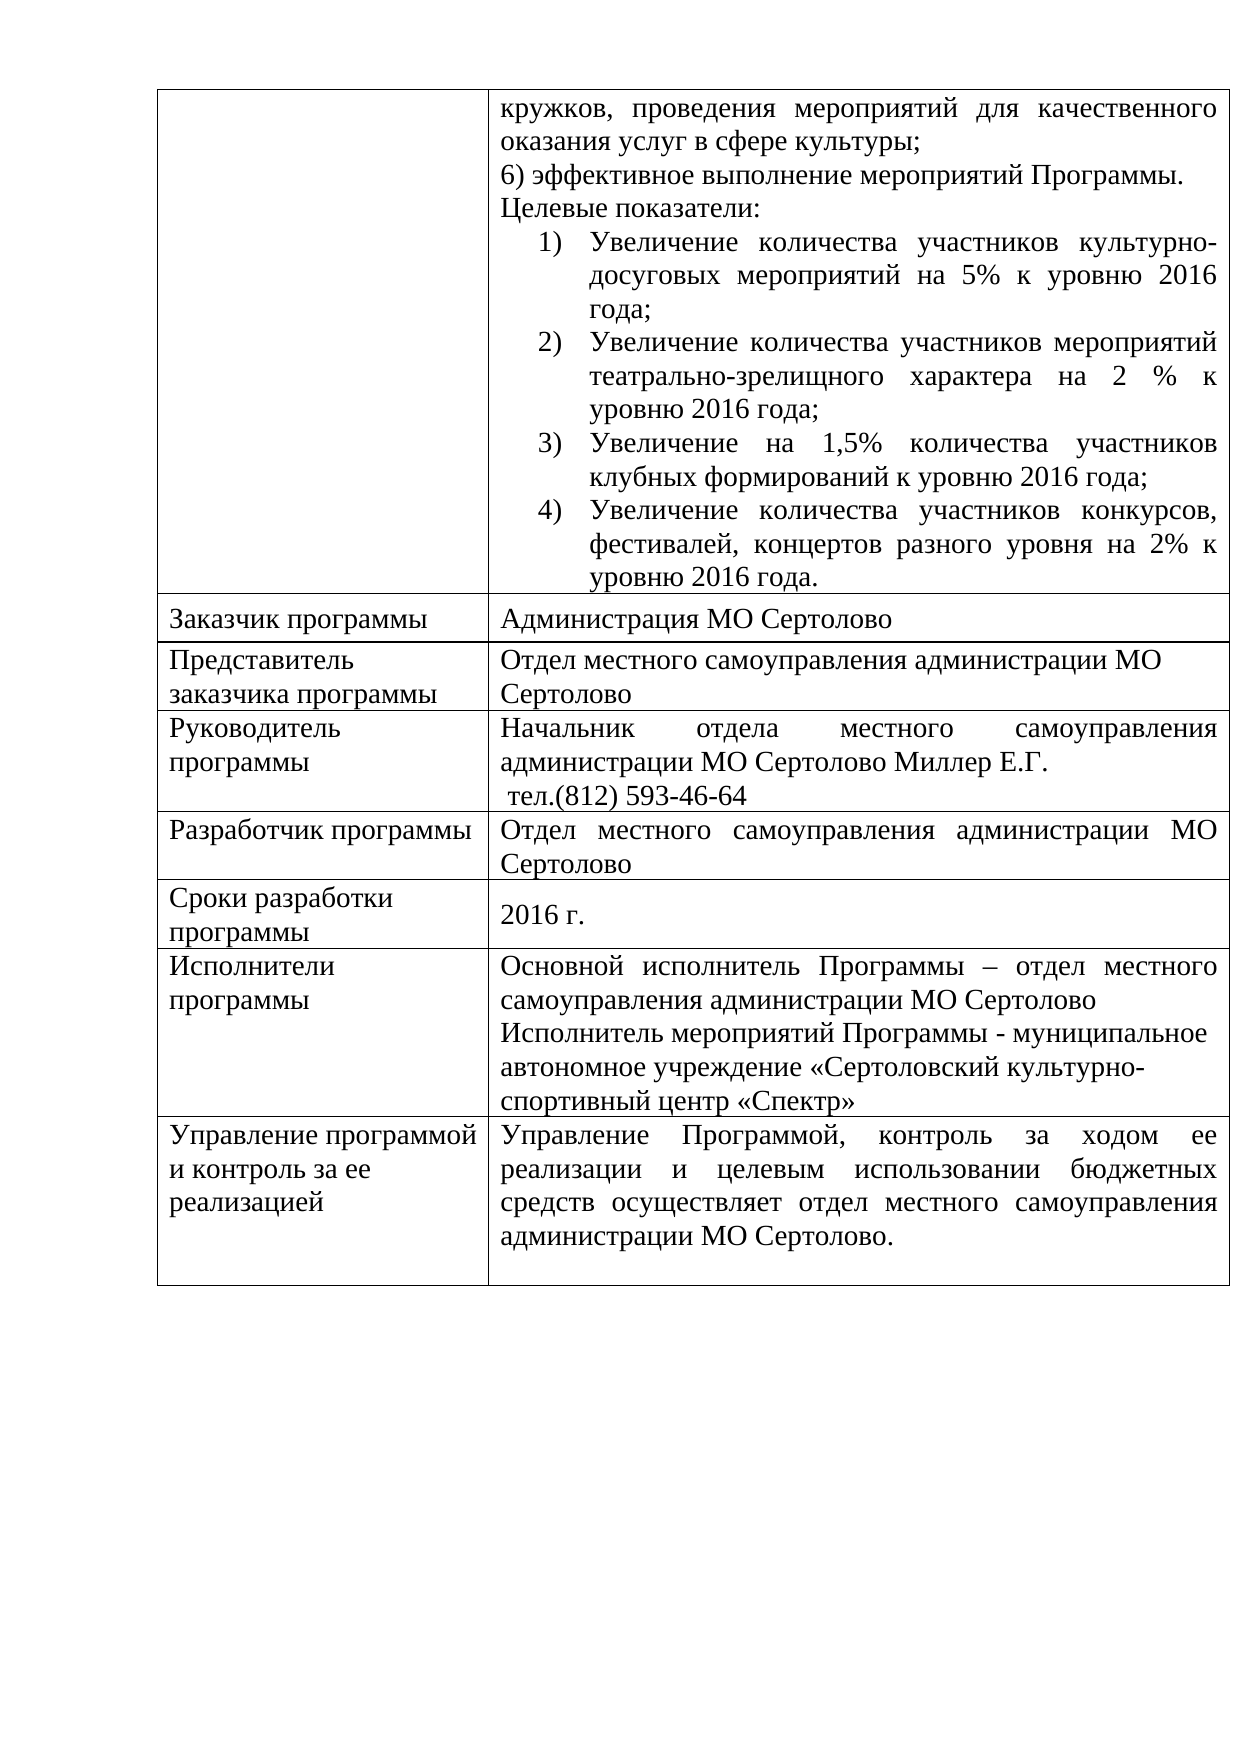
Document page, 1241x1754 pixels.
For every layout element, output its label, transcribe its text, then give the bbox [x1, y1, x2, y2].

table_cell Администрация МО Сертолово [489, 594, 1229, 641]
table_cell Сроки разработки программы [158, 880, 488, 947]
table_cell Представитель заказчика программы [158, 643, 488, 709]
table_cell Начальник отдела местного самоуправления администрации МО Сертолово Миллер Е.Г. тел.(812) 593-46-64 [489, 711, 1229, 811]
table_cell Основной исполнитель Программы – отдел местного самоуправления администрации МО Сертолово Исполнитель мероприятий Программы - муниципальное автономное учреждение «Сертоловский культурно-спортивный центр «Спектр» [489, 949, 1229, 1116]
table_cell 2016 г. [489, 880, 1229, 947]
table_cell Отдел местного самоуправления администрации МО Сертолово [489, 643, 1229, 709]
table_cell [158, 90, 488, 593]
table_cell Руководитель программы [158, 711, 488, 811]
table_cell Заказчик программы [158, 594, 488, 641]
table_cell Отдел местного самоуправления администрации МО Сертолово [489, 812, 1229, 879]
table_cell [489, 90, 1229, 593]
table_cell Исполнители программы [158, 949, 488, 1116]
table_cell Управление Программой, контроль за ходом ее реализации и целевым использовании бюджетных средств осуществляет отдел местного самоуправления администрации МО Сертолово. [489, 1117, 1229, 1285]
table_cell Разработчик программы [158, 812, 488, 879]
table_cell Управление программой и контроль за ее реализацией [158, 1117, 488, 1285]
